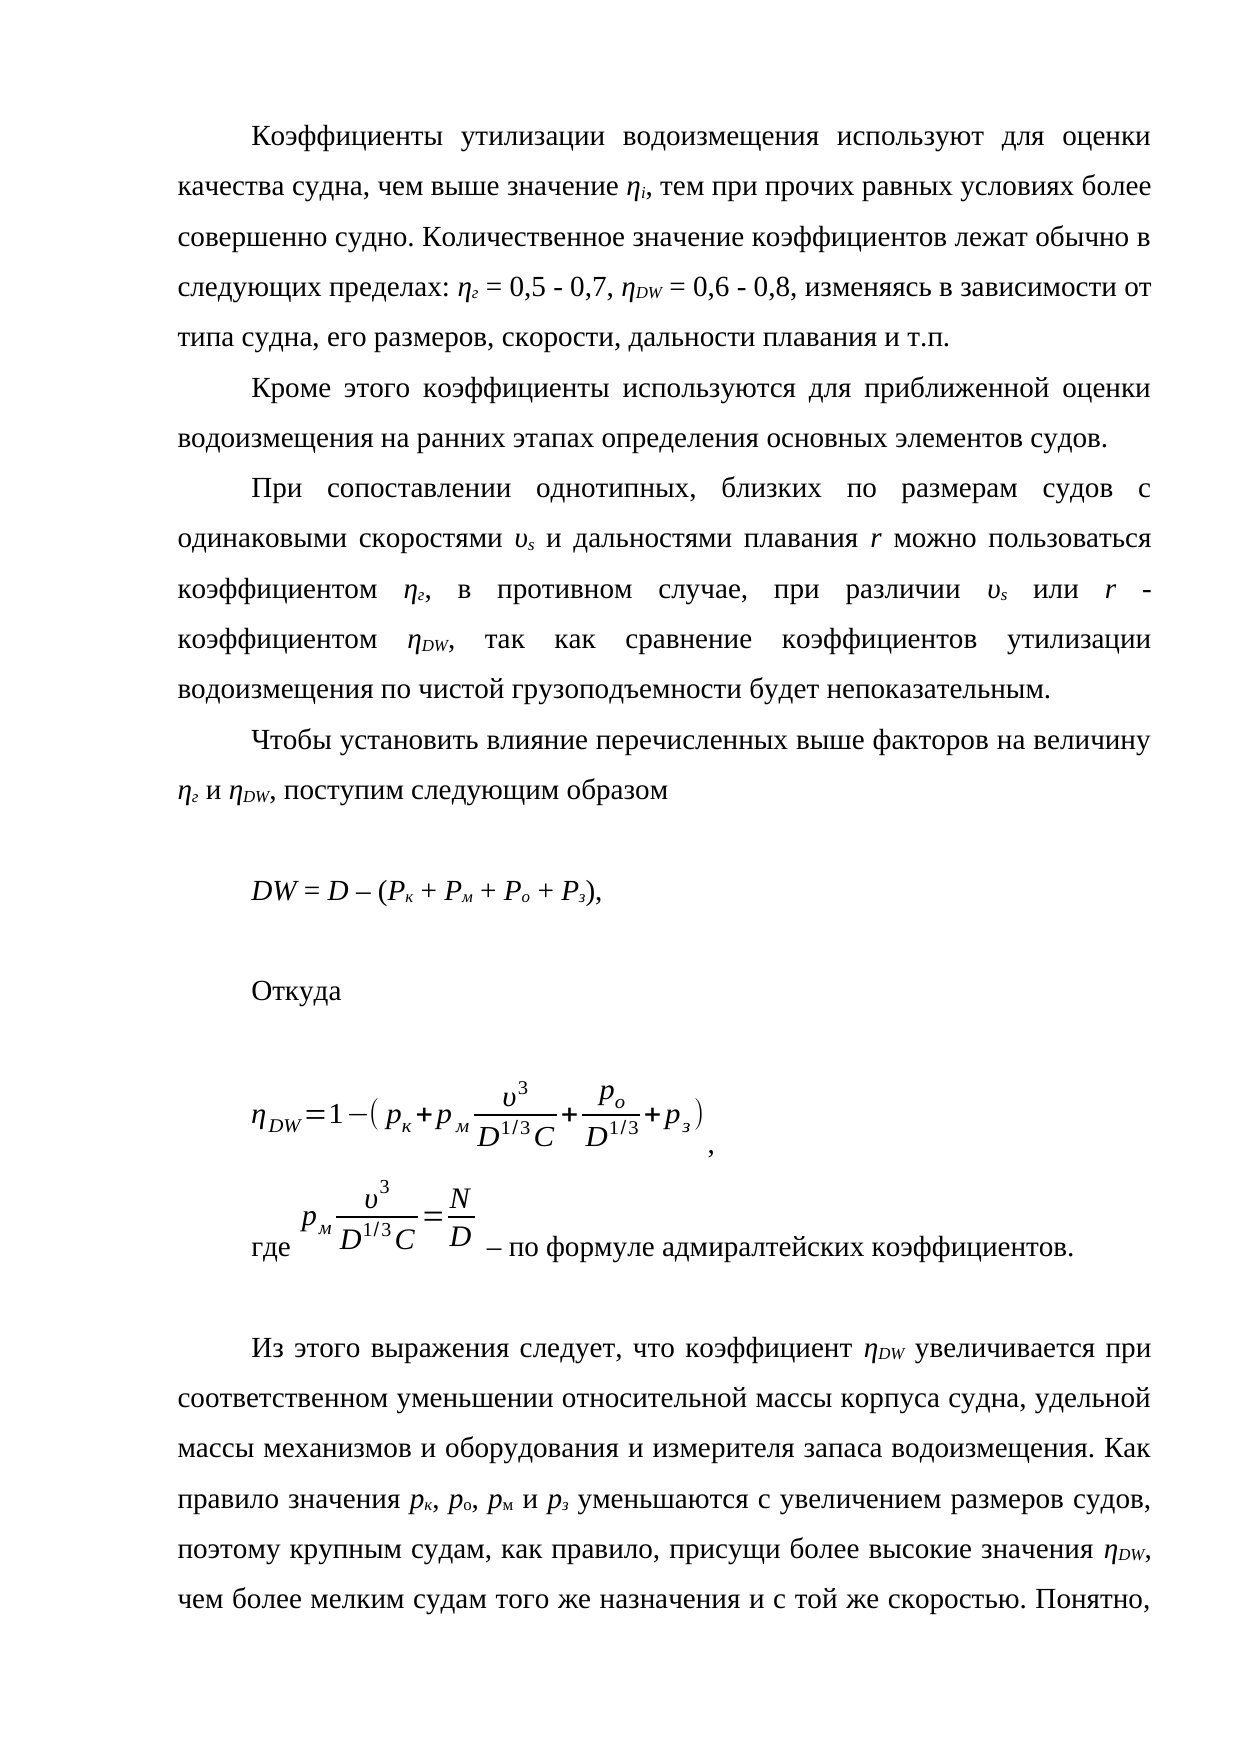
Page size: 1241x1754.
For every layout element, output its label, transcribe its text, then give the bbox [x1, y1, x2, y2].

text где – по формуле адмиралтейских коэффициентов. [177, 1177, 1152, 1263]
text Коэффициенты утилизации водоизмещения используют для оценки качества судна, чем выше значение ηi, тем при прочих равных условиях более совершенно судно. Количественное значение коэффициентов лежат обычно в следующих пределах: ηг = 0,5 - 0,7, ηDW = 0,6 - 0,8, изменяясь в зависимости от типа судна, его размеров, скорости, дальности плавания и т.п. [177, 118, 1152, 353]
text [177, 1330, 1152, 1615]
text DW = D – (Рк + Рм + Ро + Рз), [177, 873, 1152, 906]
text Чтобы установить влияние перечисленных выше факторов на величину ηг и ηDW, поступим следующим образом [177, 722, 1152, 806]
text , [177, 1074, 1152, 1160]
text Кроме этого коэффициенты используются для приближенной оценки водоизмещения на ранних этапах определения основных элементов судов. [177, 370, 1152, 453]
text При сопоставлении однотипных, близких по размерам судов с одинаковыми скоростями υs и дальностями плавания r можно пользоваться коэффициентом ηг, в противном случае, при различии υs или r - коэффициентом ηDW, так как сравнение коэффициентов утилизации водоизмещения по чистой грузоподъемности будет непоказательным. [177, 470, 1152, 705]
text Откуда [177, 973, 1152, 1007]
